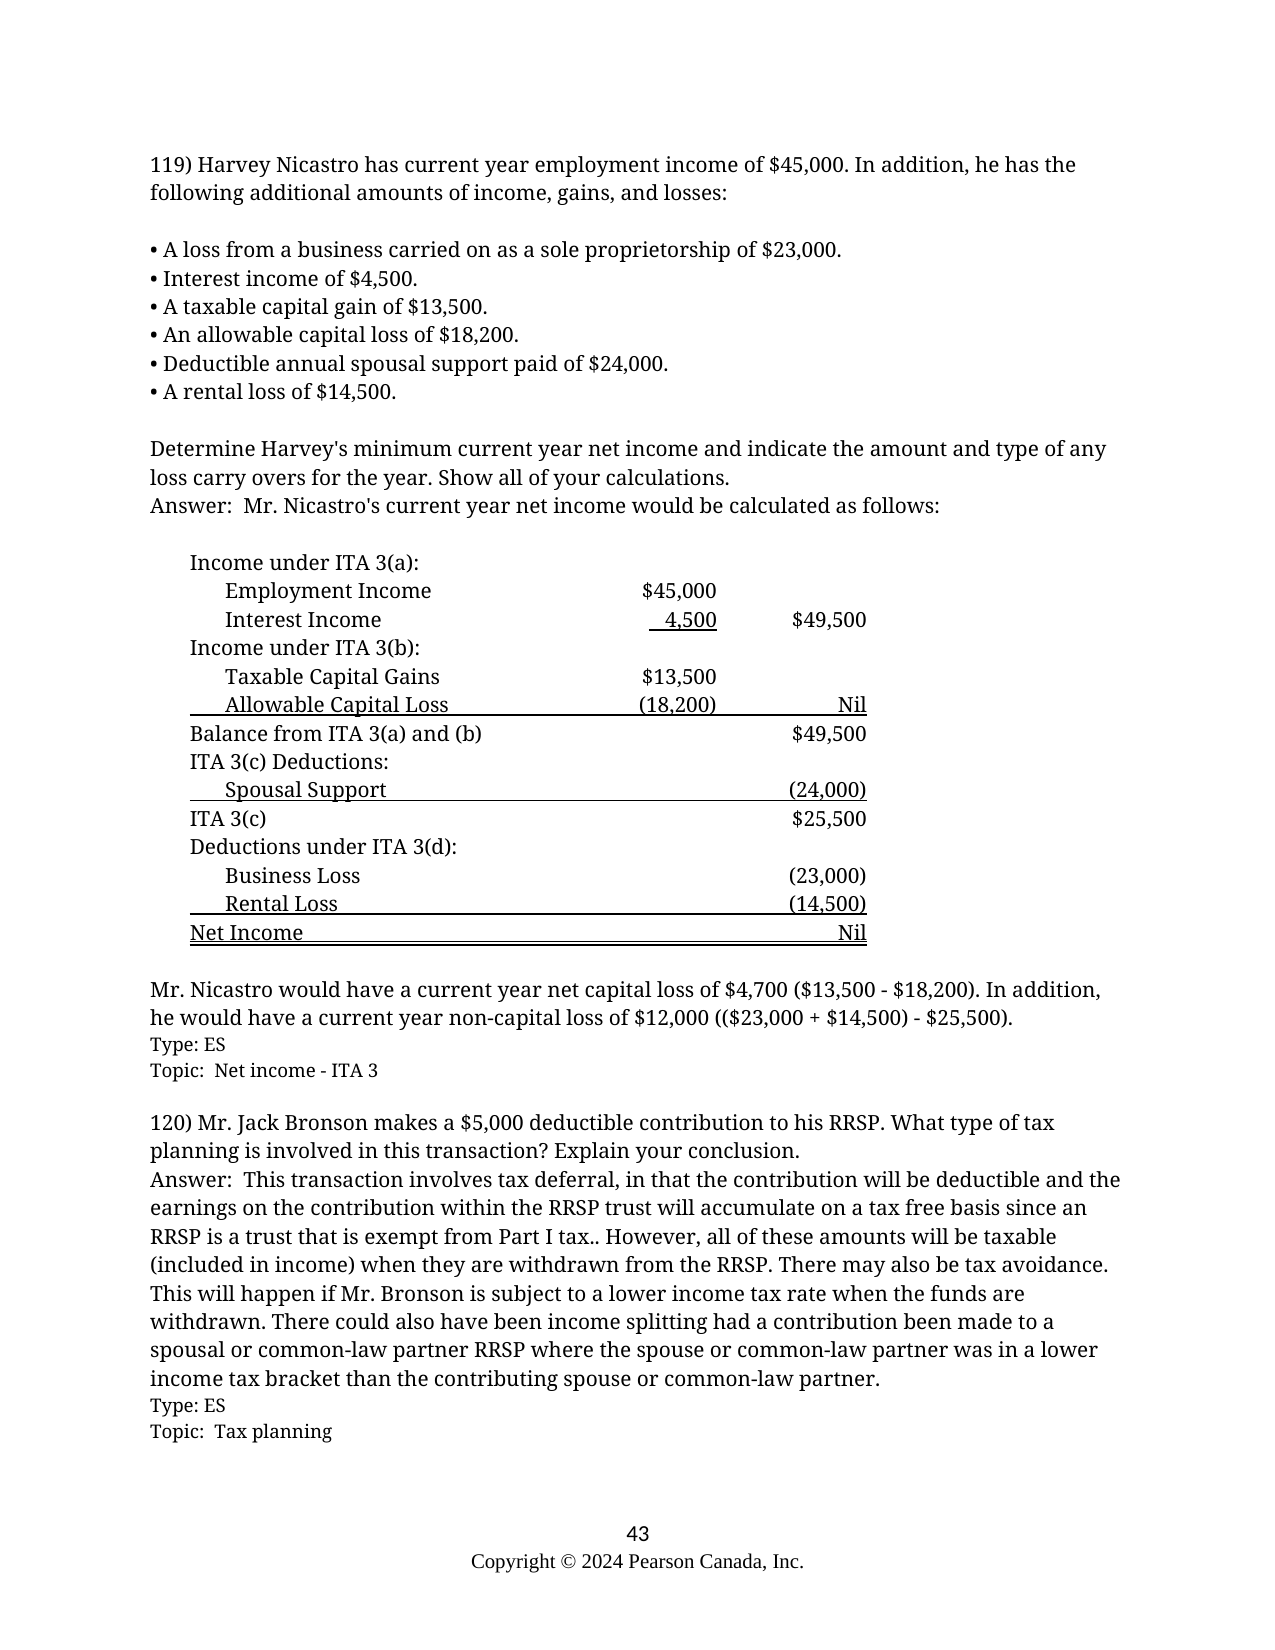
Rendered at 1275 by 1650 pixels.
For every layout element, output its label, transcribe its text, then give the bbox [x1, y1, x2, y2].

text Answer: This transaction involves tax deferral, in that the contribution will be deductible and the earnings on the contribution within the RRSP trust will accumulate on a tax free basis since an RRSP is a trust that is exempt from Part I tax.. However, all of these amounts will be taxable (included in income) when they are withdrawn from the RRSP. There may also be tax avoidance. This will happen if Mr. Bronson is subject to a lower income tax rate when the funds are withdrawn. There could also have been income splitting had a contribution been made to a spousal or common-law partner RRSP where the spouse or common-law partner was in a lower income tax bracket than the contributing spouse or common-law partner. [150, 1165, 1125, 1392]
text • A taxable capital gain of $13,500. [150, 292, 1125, 321]
text ITA 3(c) $25,500 [150, 804, 1125, 832]
text Allowable Capital Loss (18,200) Nil [150, 690, 1125, 719]
text Spousal Support (24,000) [150, 776, 1125, 804]
text Type: ES [150, 1392, 1125, 1418]
text 120) Mr. Jack Bronson makes a $5,000 deductible contribution to his RRSP. What type of tax planning is involved in this transaction? Explain your conclusion. [150, 1108, 1125, 1165]
text • A rental loss of $14,500. [150, 377, 1125, 406]
text 119) Harvey Nicastro has current year employment income of $45,000. In addition, he has the following additional amounts of income, gains, and losses: [150, 150, 1125, 207]
text • An allowable capital loss of $18,200. [150, 321, 1125, 349]
text Answer: Mr. Nicastro's current year net income would be calculated as follows: [150, 491, 1125, 520]
text Income under ITA 3(b): [150, 633, 1125, 662]
text Rental Loss (14,500) [150, 889, 1125, 918]
text • Deductible annual spousal support paid of $24,000. [150, 349, 1125, 377]
text Mr. Nicastro would have a current year net capital loss of $4,700 ($13,500 - $18,200). In addition, he would have a current year non-capital loss of $12,000 (($23,000 + $14,500) - $25,500). [150, 975, 1125, 1032]
text Employment Income $45,000 [150, 577, 1125, 605]
text Type: ES [150, 1032, 1125, 1057]
text Topic: Net income - ITA 3 [150, 1057, 1125, 1083]
text Determine Harvey's minimum current year net income and indicate the amount and type of any loss carry overs for the year. Show all of your calculations. [150, 434, 1125, 491]
text • A loss from a business carried on as a sole proprietorship of $23,000. [150, 235, 1125, 264]
text Deductions under ITA 3(d): [150, 832, 1125, 861]
text Interest Income 4,500 $49,500 [150, 605, 1125, 633]
text Taxable Capital Gains $13,500 [150, 662, 1125, 690]
text Business Loss (23,000) [150, 861, 1125, 889]
text Net Income Nil [150, 918, 1125, 946]
text Income under ITA 3(a): [150, 548, 1125, 577]
text Balance from ITA 3(a) and (b) $49,500 [150, 719, 1125, 747]
text ITA 3(c) Deductions: [150, 747, 1125, 776]
text Topic: Tax planning [150, 1418, 1125, 1443]
text • Interest income of $4,500. [150, 264, 1125, 292]
